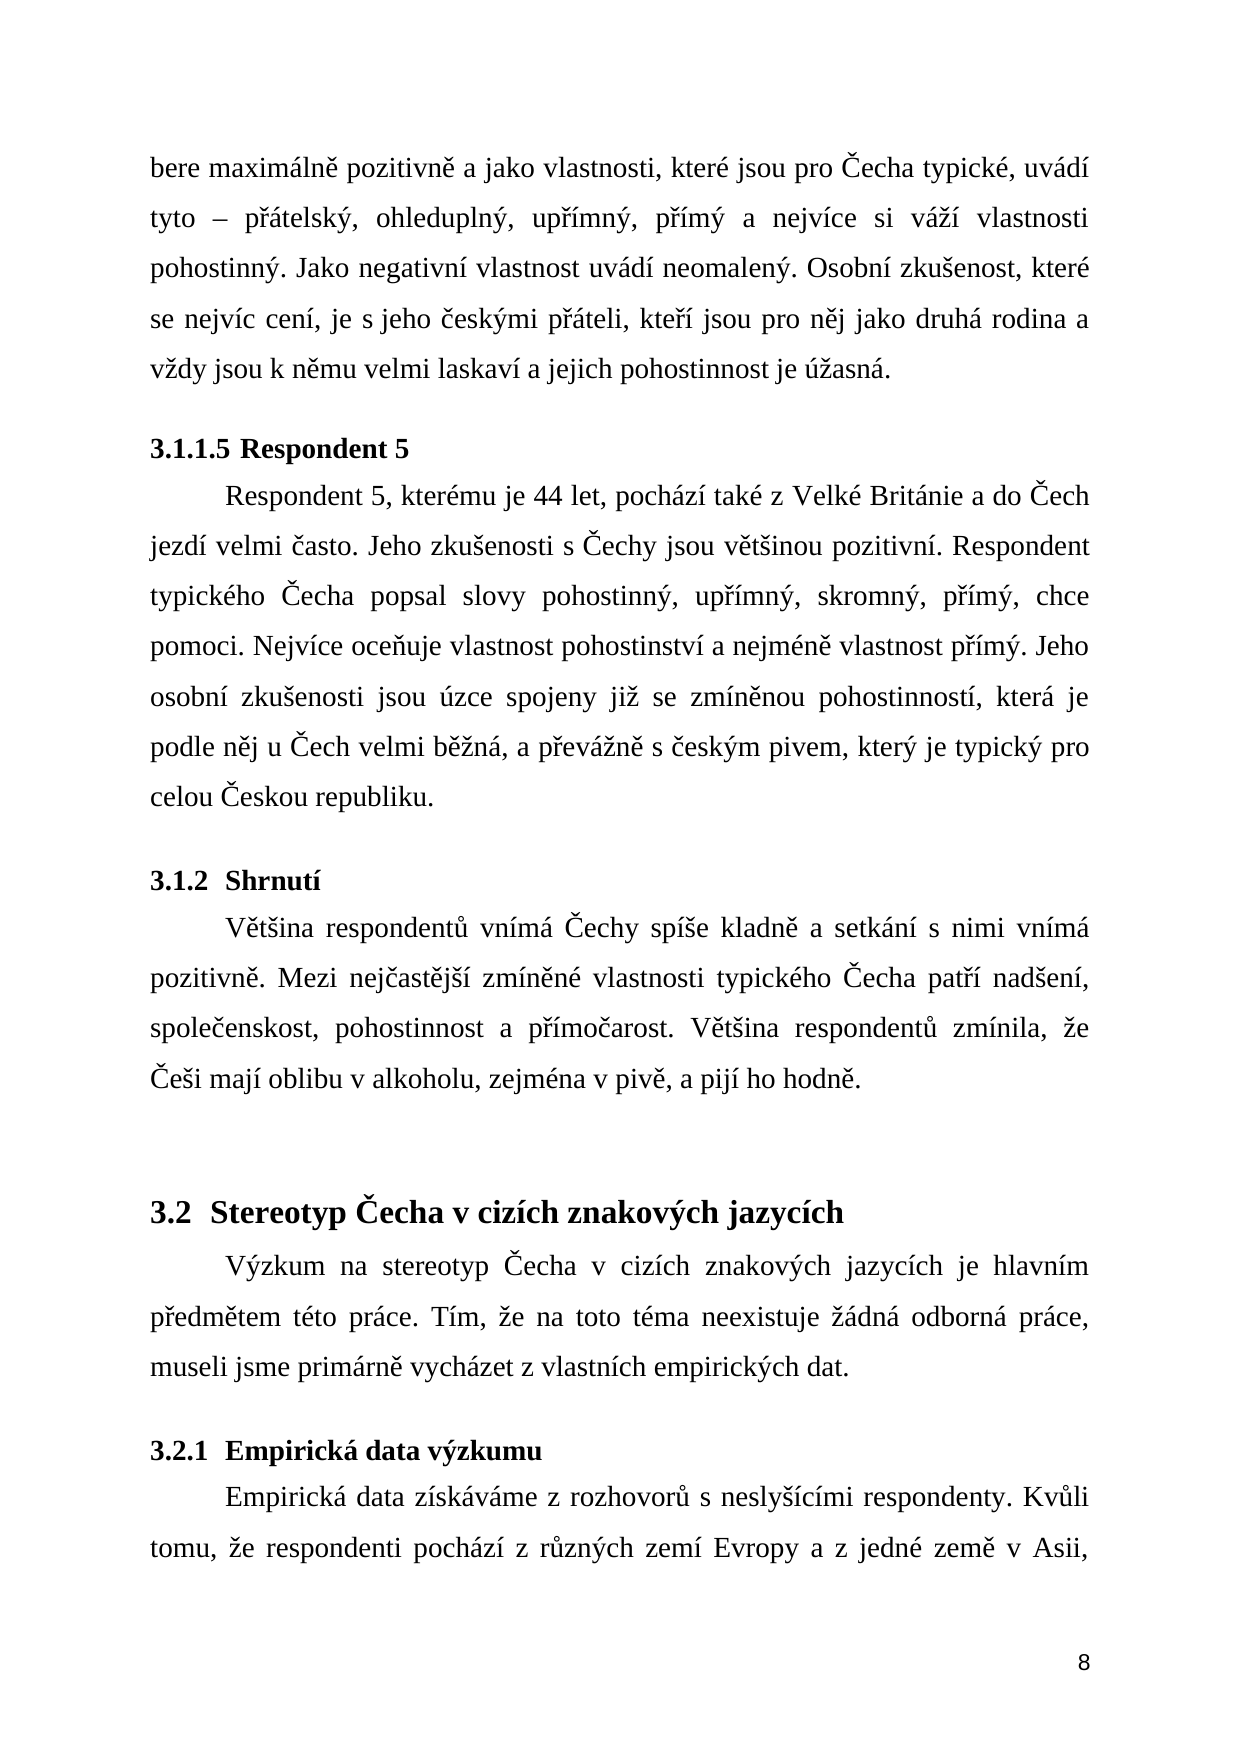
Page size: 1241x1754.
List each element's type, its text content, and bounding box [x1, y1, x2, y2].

subtitle Empirická data výzkumu [150, 1433, 1090, 1466]
text Respondent 5, kterému je 44 let, pochází také z Velké Británie a do Čech jezdí velmi často. Jeho zkušenosti s Čechy jsou většinou pozitivní. Respondent typického Čecha popsal slovy pohostinný, upřímný, skromný, přímý, chce pomoci. Nejvíce oceňuje vlastnost pohostinství a nejméně vlastnost přímý. Jeho osobní zkušenosti jsou úzce spojeny již se zmíněnou pohostinností, která je podle něj u Čech velmi běžná, a převážně s českým pivem, který je typický pro celou Českou republiku. [150, 478, 1090, 813]
text Většina respondentů vnímá Čechy spíše kladně a setkání s nimi vnímá pozitivně. Mezi nejčastější zmíněné vlastnosti typického Čecha patří nadšení, společenskost, pohostinnost a přímočarost. Většina respondentů zmínila, že Češi mají oblibu v alkoholu, zejména v pivě, a pijí ho hodně. [150, 910, 1090, 1094]
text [150, 150, 1090, 385]
subtitle Stereotyp Čecha v cizích znakových jazycích [150, 1192, 1090, 1230]
subtitle Shrnutí [150, 863, 1090, 897]
text Výzkum na stereotyp Čecha v cizích znakových jazycích je hlavním předmětem této práce. Tím, že na toto téma neexistuje žádná odborná práce, museli jsme primárně vycházet z vlastních empirických dat. [150, 1248, 1090, 1383]
subtitle Respondent 5 [150, 431, 1090, 464]
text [150, 1479, 1090, 1563]
